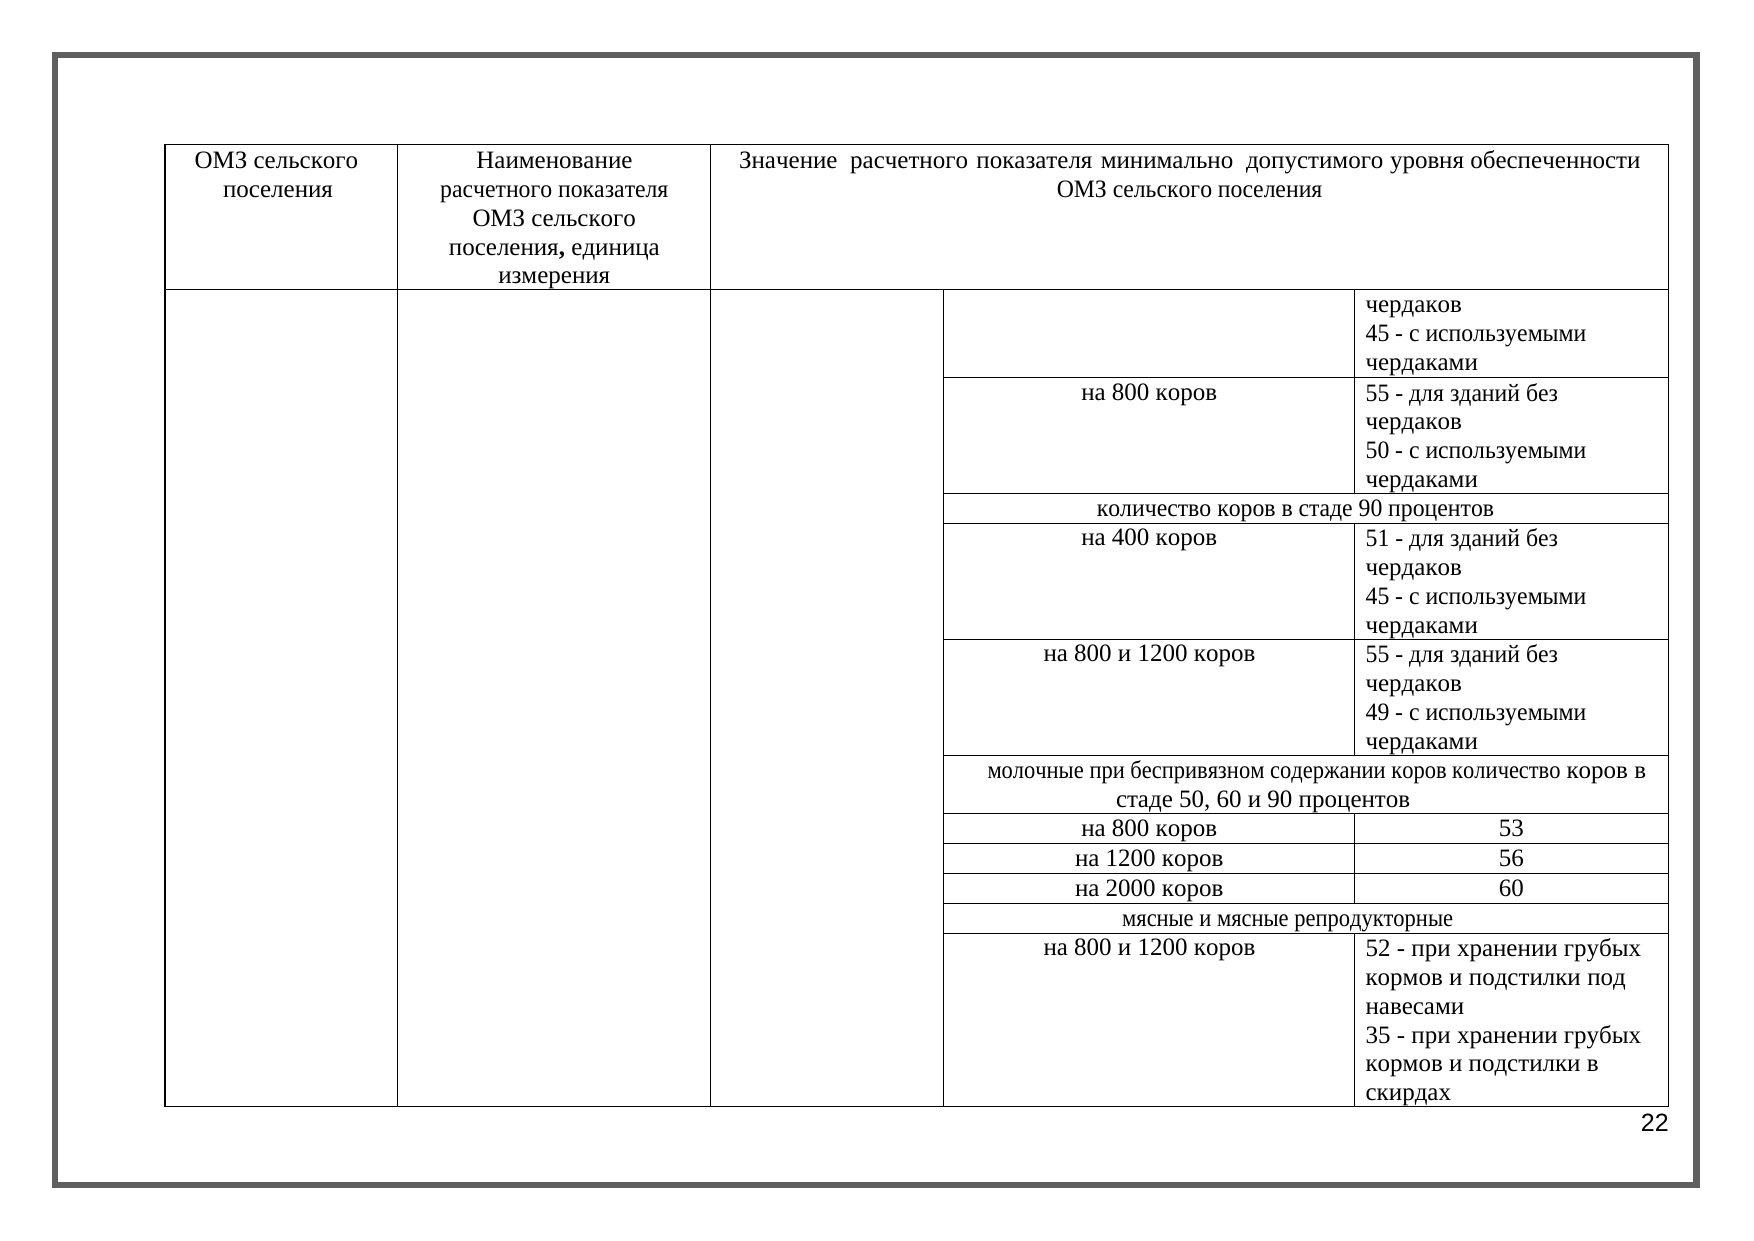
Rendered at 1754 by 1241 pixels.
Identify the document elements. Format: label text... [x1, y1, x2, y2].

table_cell на 1200 коров [944, 844, 1354, 873]
table_cell молочные при беспривязном содержании коров количество коров в стаде 50, 60 и 90 процентов [944, 756, 1668, 813]
table_cell количество коров в стаде 90 процентов [944, 494, 1668, 522]
table_cell [711, 290, 943, 1106]
table_cell на 800 и 1200 коров [944, 934, 1354, 1106]
table_cell 56 [1355, 844, 1668, 873]
table_cell на 400 коров [944, 524, 1354, 638]
table_cell на 800 и 1200 коров [944, 640, 1354, 754]
table_cell 52 - при хранении грубых кормов и подстилки под навесами 35 - при хранении грубых кормов и подстилки в скирдах [1355, 934, 1668, 1106]
table_cell [398, 290, 710, 1106]
table_cell 51 - для зданий без чердаков 45 - с используемыми чердаками [1355, 524, 1668, 638]
table_cell 55 - для зданий без чердаков 49 - с используемыми чердаками [1355, 640, 1668, 754]
table_header Значение расчетного показателя минимально допустимого уровня обеспеченности ОМЗ сельского поселения [711, 145, 1668, 289]
table_cell [944, 290, 1354, 377]
table_cell 60 [1355, 874, 1668, 903]
table_header ОМЗ сельского поселения [166, 145, 397, 289]
table_cell на 2000 коров [944, 874, 1354, 903]
table_cell на 800 коров [944, 814, 1354, 843]
table_cell чердаков 45 - с используемыми чердаками [1355, 290, 1668, 377]
table_header Наименование расчетного показателя ОМЗ сельского поселения, единица измерения [398, 145, 710, 289]
table_cell 53 [1355, 814, 1668, 843]
table_cell [166, 290, 397, 1106]
table_cell мясные и мясные репродукторные [944, 904, 1668, 932]
table_cell 55 - для зданий без чердаков 50 - с используемыми чердаками [1355, 378, 1668, 493]
table_cell на 800 коров [944, 378, 1354, 493]
